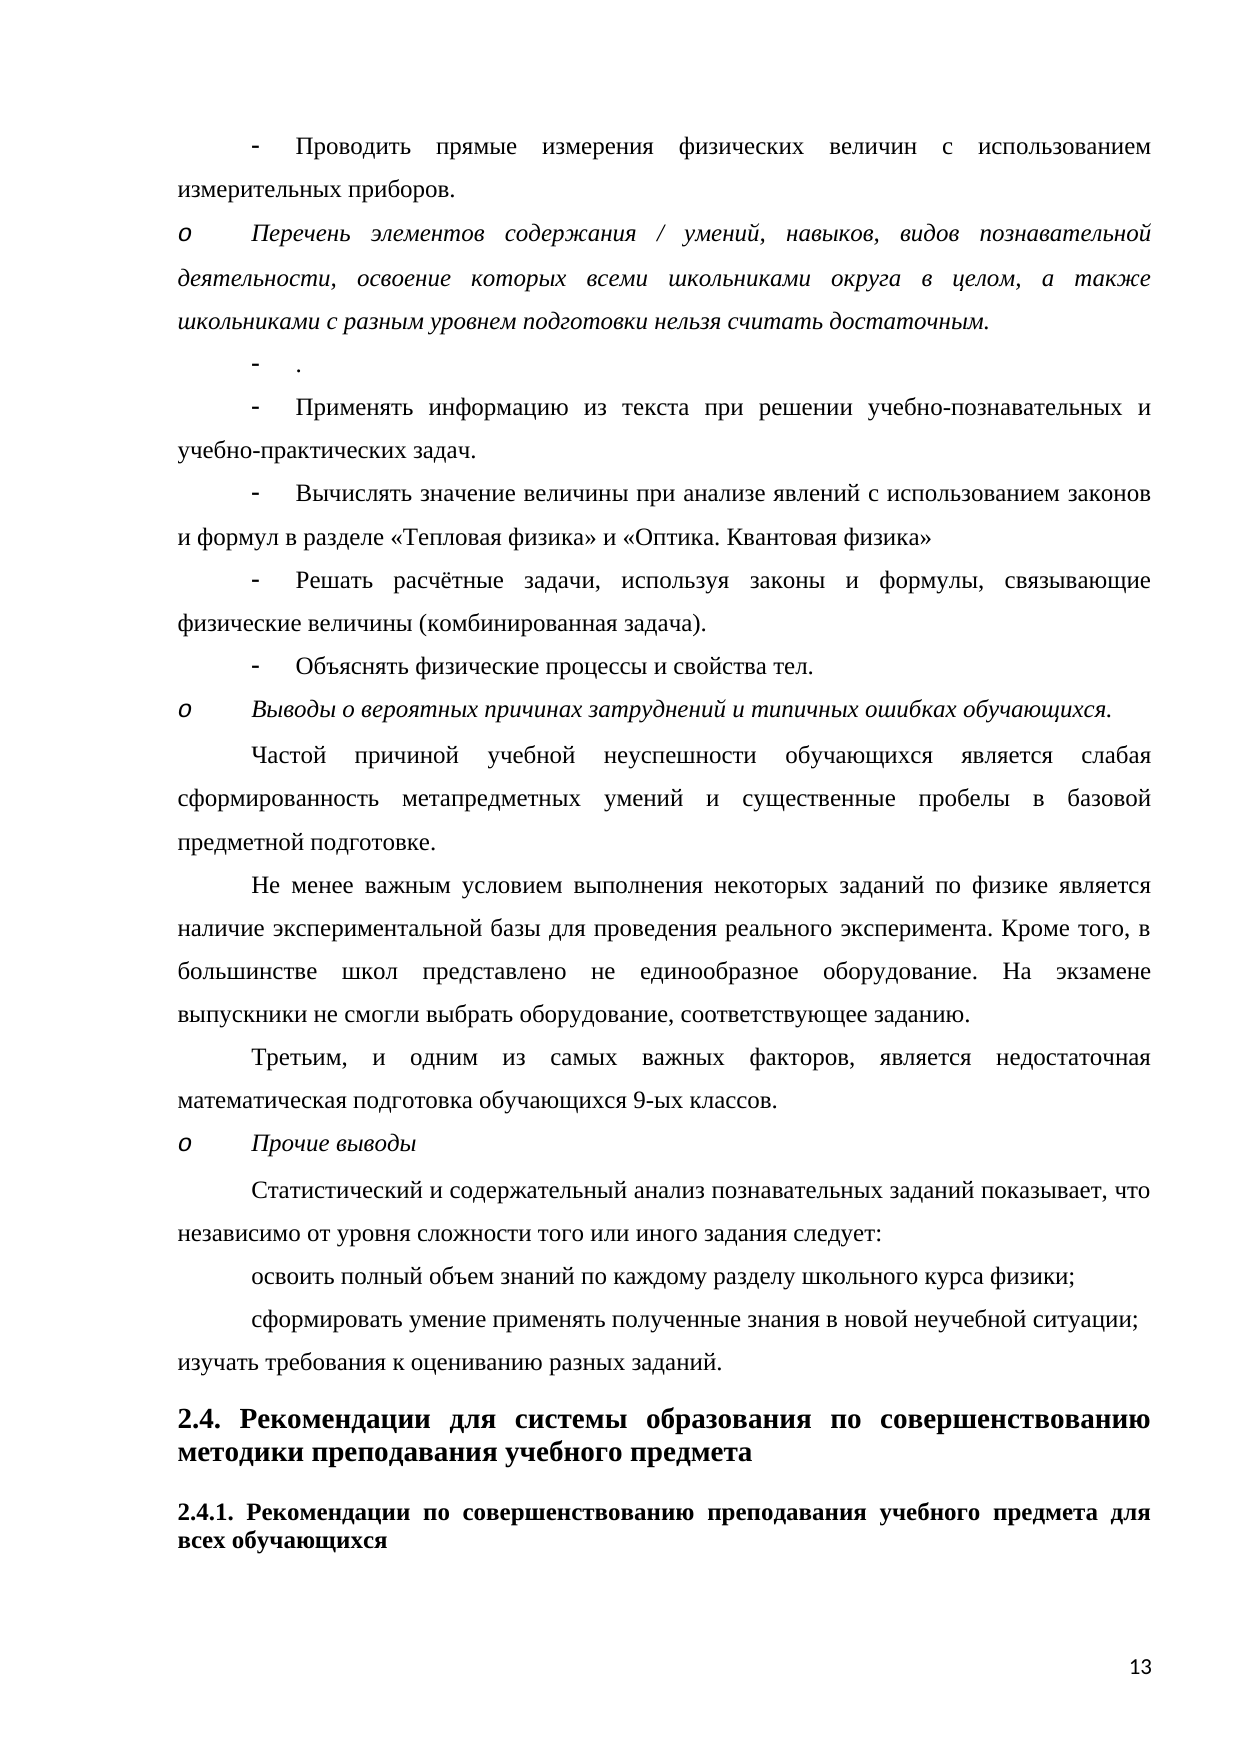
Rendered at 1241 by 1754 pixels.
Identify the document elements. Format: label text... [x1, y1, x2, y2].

list Решать расчётные задачи, используя законы и формулы, связывающие физические величины (комбинированная задача). [177, 565, 1152, 637]
list . [177, 349, 1152, 378]
list Частой причиной учебной неуспешности обучающихся является слабая сформированность метапредметных умений и существенные пробелы в базовой предметной подготовке. [177, 740, 1152, 855]
list Проводить прямые измерения физических величин с использованием измерительных приборов. [177, 131, 1152, 203]
list Третьим, и одним из самых важных факторов, является недостаточная математическая подготовка обучающихся 9-ых классов. [177, 1042, 1152, 1114]
list 2.4.1. Рекомендации по совершенствованию преподавания учебного предмета для всех обучающихся [177, 1497, 1152, 1554]
text изучать требования к оцениванию разных заданий. [177, 1347, 1152, 1376]
text освоить полный объем знаний по каждому разделу школьного курса физики; [177, 1261, 1152, 1290]
list Не менее важным условием выполнения некоторых заданий по физике является наличие экспериментальной базы для проведения реального эксперимента. Кроме того, в большинстве школ представлено не единообразное оборудование. На экзамене выпускники не смогли выбрать оборудование, соответствующее заданию. [177, 870, 1152, 1028]
list Выводы о вероятных причинах затруднений и типичных ошибках обучающихся. [177, 694, 1152, 725]
list Объяснять физические процессы и свойства тел. [177, 651, 1152, 680]
text сформировать умение применять полученные знания в новой неучебной ситуации; [177, 1304, 1152, 1333]
list Прочие выводы [177, 1128, 1152, 1159]
text Статистический и содержательный анализ познавательных заданий показывает, что независимо от уровня сложности того или иного задания следует: [177, 1175, 1152, 1247]
list Применять информацию из текста при решении учебно-познавательных и учебно-практических задач. [177, 392, 1152, 464]
list Вычислять значение величины при анализе явлений с использованием законов и формул в разделе «Тепловая физика» и «Оптика. Квантовая физика» [177, 478, 1152, 550]
list Перечень элементов содержания / умений, навыков, видов познавательной деятельности, освоение которых всеми школьниками округа в целом, а также школьниками с разным уровнем подготовки нельзя считать достаточным. [177, 218, 1152, 335]
text 2.4. Рекомендации для системы образования по совершенствованию методики преподавания учебного предмета [177, 1401, 1152, 1468]
